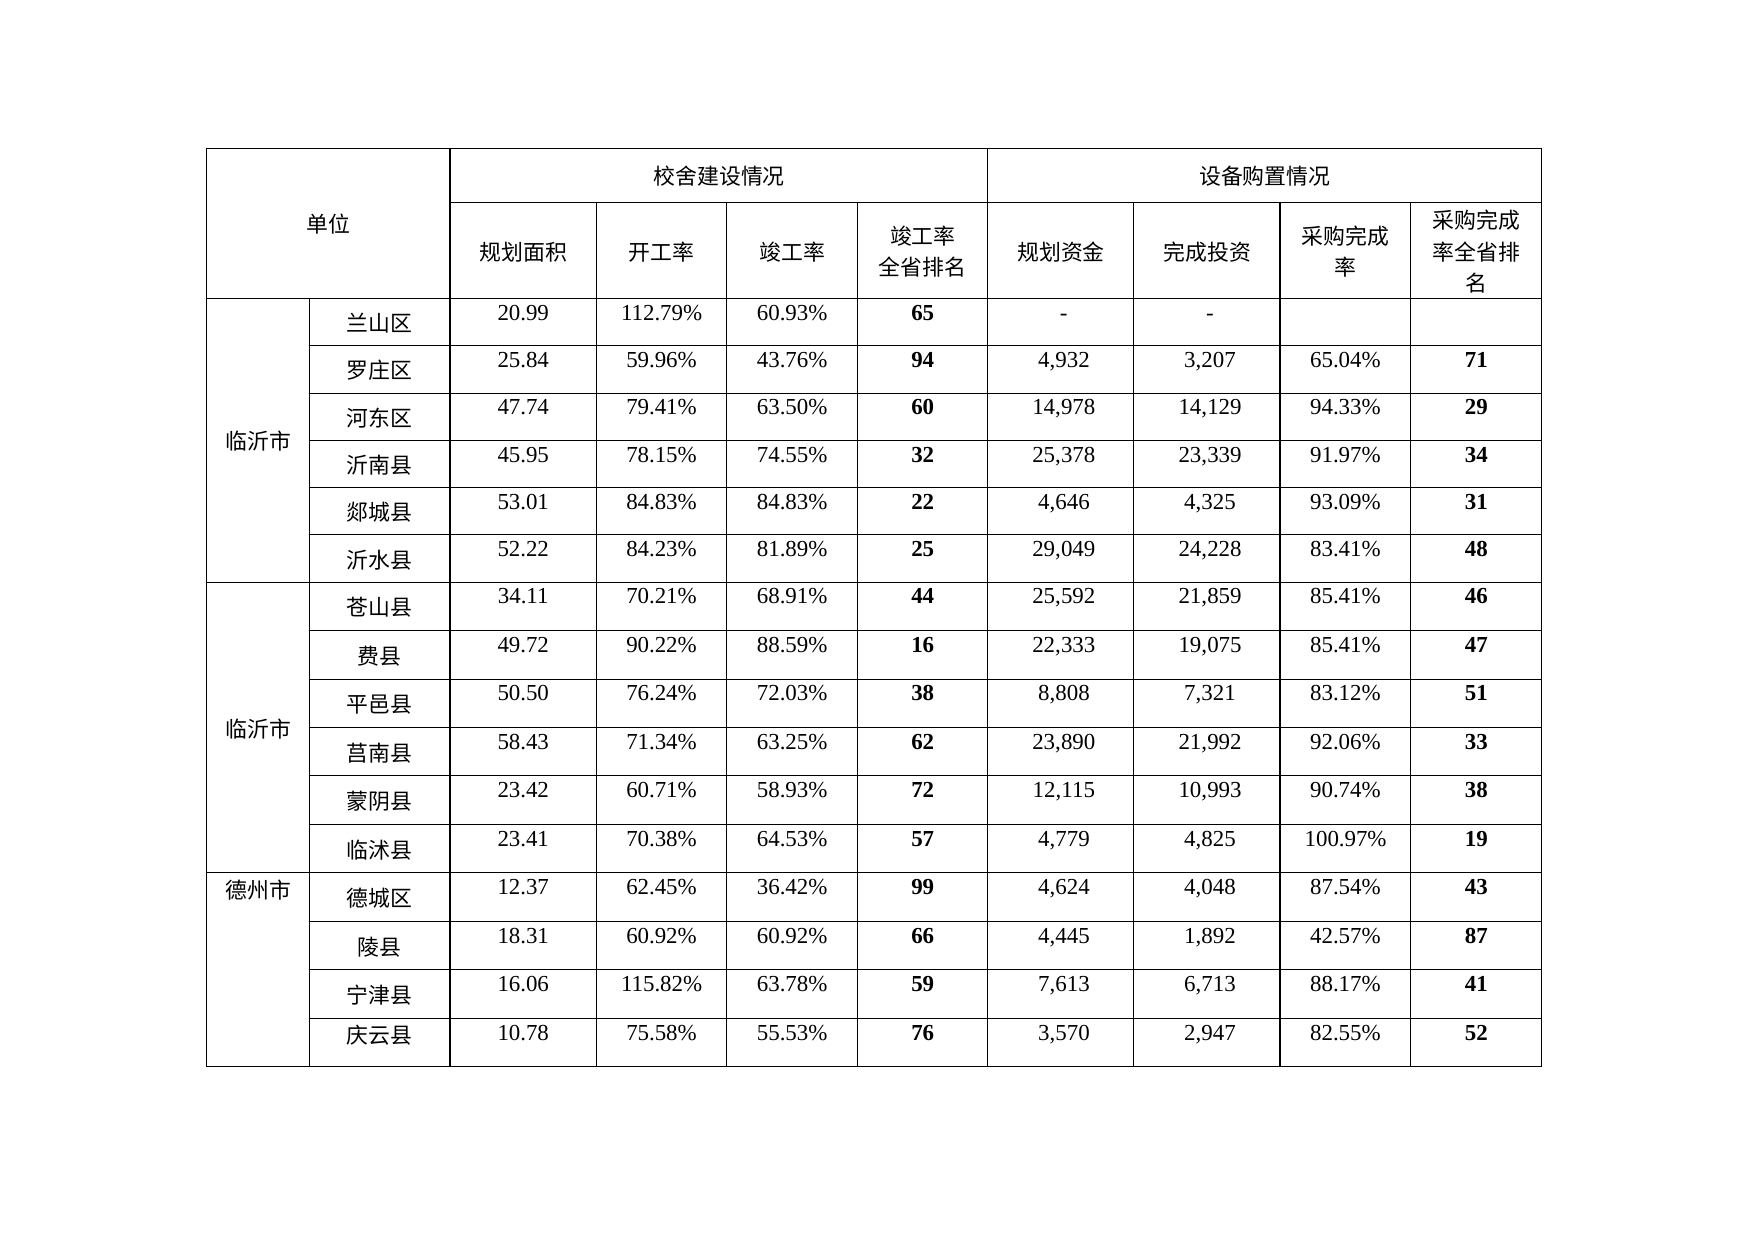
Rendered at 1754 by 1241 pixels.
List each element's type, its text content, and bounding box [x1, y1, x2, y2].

table_cell 62.45% [597, 873, 726, 921]
table_cell 68.91% [727, 583, 857, 630]
table_cell 87 [1411, 922, 1541, 969]
table_cell 14,129 [1134, 394, 1279, 440]
table_cell 7,321 [1134, 680, 1279, 727]
table_cell 74.55% [727, 441, 857, 487]
table_cell 55.53% [727, 1019, 857, 1066]
table_cell 规划面积 [451, 203, 596, 298]
table_cell 费县 [310, 631, 449, 678]
table_cell 34.11 [451, 583, 596, 630]
table_cell 14,978 [988, 394, 1133, 440]
table_cell 51 [1411, 680, 1541, 727]
table_cell 85.41% [1281, 583, 1410, 630]
table_cell 92.06% [1281, 728, 1410, 775]
table_cell 41 [1411, 970, 1541, 1017]
table_cell 采购完成率全省排名 [1411, 203, 1541, 298]
table_cell [1411, 299, 1541, 345]
table_cell 76.24% [597, 680, 726, 727]
table_cell 70.21% [597, 583, 726, 630]
table_cell 112.79% [597, 299, 726, 345]
table_cell 47.74 [451, 394, 596, 440]
table_cell 72.03% [727, 680, 857, 727]
table_cell 3,570 [988, 1019, 1133, 1066]
table_cell 71 [1411, 346, 1541, 392]
table_cell 4,624 [988, 873, 1133, 921]
table_cell 沂水县 [310, 535, 449, 582]
table_cell 43 [1411, 873, 1541, 921]
table_cell 6,713 [1134, 970, 1279, 1017]
table_cell 采购完成率 [1281, 203, 1410, 298]
table_cell 河东区 [310, 394, 449, 440]
table_cell 38 [1411, 776, 1541, 824]
table_cell 63.25% [727, 728, 857, 775]
table_cell 53.01 [451, 488, 596, 534]
table_cell 4,445 [988, 922, 1133, 969]
table_cell 91.97% [1281, 441, 1410, 487]
table_cell 59 [858, 970, 987, 1017]
table_cell 4,048 [1134, 873, 1279, 921]
table_cell 规划资金 [988, 203, 1133, 298]
table_cell 4,932 [988, 346, 1133, 392]
table_cell 60 [858, 394, 987, 440]
table_cell 平邑县 [310, 680, 449, 727]
table_cell 4,646 [988, 488, 1133, 534]
table_cell 88.59% [727, 631, 857, 678]
table_cell 16 [858, 631, 987, 678]
table_cell 18.31 [451, 922, 596, 969]
table_cell 29 [1411, 394, 1541, 440]
table_cell 82.55% [1281, 1019, 1410, 1066]
table_cell 65.04% [1281, 346, 1410, 392]
table_cell 94.33% [1281, 394, 1410, 440]
table_cell 65 [858, 299, 987, 345]
table_cell 83.12% [1281, 680, 1410, 727]
table_cell 47 [1411, 631, 1541, 678]
table_cell 蒙阴县 [310, 776, 449, 824]
table_cell 31 [1411, 488, 1541, 534]
table_cell 1,892 [1134, 922, 1279, 969]
table_cell 29,049 [988, 535, 1133, 582]
table_cell 21,859 [1134, 583, 1279, 630]
table_cell 临沂市 [207, 299, 309, 582]
table_cell 43.76% [727, 346, 857, 392]
table_cell 90.22% [597, 631, 726, 678]
table_cell 62 [858, 728, 987, 775]
table_cell 115.82% [597, 970, 726, 1017]
table_cell 49.72 [451, 631, 596, 678]
table_cell 4,779 [988, 825, 1133, 872]
table_cell 100.97% [1281, 825, 1410, 872]
table_cell [1281, 299, 1410, 345]
table_cell 罗庄区 [310, 346, 449, 392]
table_cell 45.95 [451, 441, 596, 487]
table_cell 庆云县 [310, 1019, 449, 1066]
table_cell 76 [858, 1019, 987, 1066]
table_cell 郯城县 [310, 488, 449, 534]
table_cell 36.42% [727, 873, 857, 921]
table_cell 竣工率 [727, 203, 857, 298]
table_cell 19 [1411, 825, 1541, 872]
table_cell 宁津县 [310, 970, 449, 1017]
table_cell 84.23% [597, 535, 726, 582]
table_cell 完成投资 [1134, 203, 1279, 298]
table_cell 竣工率 全省排名 [858, 203, 987, 298]
table_cell 24,228 [1134, 535, 1279, 582]
table_cell 12,115 [988, 776, 1133, 824]
table_cell 75.58% [597, 1019, 726, 1066]
table_cell 94 [858, 346, 987, 392]
table_cell 23.42 [451, 776, 596, 824]
table_cell 60.93% [727, 299, 857, 345]
table_cell 22 [858, 488, 987, 534]
table_cell 临沭县 [310, 825, 449, 872]
table_cell 莒南县 [310, 728, 449, 775]
table_cell 25,378 [988, 441, 1133, 487]
table_header 校舍建设情况 [451, 149, 987, 202]
table_cell 苍山县 [310, 583, 449, 630]
table_cell 25 [858, 535, 987, 582]
table_cell 84.83% [727, 488, 857, 534]
table_cell 46 [1411, 583, 1541, 630]
table_cell 63.50% [727, 394, 857, 440]
table_cell 4,825 [1134, 825, 1279, 872]
table_cell 20.99 [451, 299, 596, 345]
table_cell 79.41% [597, 394, 726, 440]
table_cell 7,613 [988, 970, 1133, 1017]
table_cell 44 [858, 583, 987, 630]
table_cell 52.22 [451, 535, 596, 582]
table_cell 52 [1411, 1019, 1541, 1066]
table_cell 90.74% [1281, 776, 1410, 824]
table_cell 81.89% [727, 535, 857, 582]
table_cell 72 [858, 776, 987, 824]
table_cell 陵县 [310, 922, 449, 969]
table_cell 临沂市 [207, 583, 309, 872]
table_cell 25.84 [451, 346, 596, 392]
table_cell 38 [858, 680, 987, 727]
table_cell 23.41 [451, 825, 596, 872]
table_cell 德城区 [310, 873, 449, 921]
table_cell 34 [1411, 441, 1541, 487]
table_cell 10,993 [1134, 776, 1279, 824]
table_cell 58.43 [451, 728, 596, 775]
table_cell 10.78 [451, 1019, 596, 1066]
table_cell 99 [858, 873, 987, 921]
table_cell 32 [858, 441, 987, 487]
table_cell 57 [858, 825, 987, 872]
table_cell 85.41% [1281, 631, 1410, 678]
table_cell 88.17% [1281, 970, 1410, 1017]
table_cell 58.93% [727, 776, 857, 824]
table_cell 60.92% [727, 922, 857, 969]
table_cell 沂南县 [310, 441, 449, 487]
table_cell 60.71% [597, 776, 726, 824]
table_cell 25,592 [988, 583, 1133, 630]
table_cell 50.50 [451, 680, 596, 727]
table_cell 4,325 [1134, 488, 1279, 534]
table_cell 63.78% [727, 970, 857, 1017]
table_cell 兰山区 [310, 299, 449, 345]
table_cell 23,890 [988, 728, 1133, 775]
table_cell 48 [1411, 535, 1541, 582]
table_cell 2,947 [1134, 1019, 1279, 1066]
table_cell 德州市 [207, 873, 309, 1066]
table_cell 16.06 [451, 970, 596, 1017]
table_cell 70.38% [597, 825, 726, 872]
table_cell 83.41% [1281, 535, 1410, 582]
table_cell 59.96% [597, 346, 726, 392]
table_cell - [1134, 299, 1279, 345]
table_cell 42.57% [1281, 922, 1410, 969]
table_header 设备购置情况 [988, 149, 1541, 202]
table_cell 87.54% [1281, 873, 1410, 921]
table_cell 93.09% [1281, 488, 1410, 534]
table_header 单位 [207, 149, 449, 298]
table_cell 71.34% [597, 728, 726, 775]
table_cell 64.53% [727, 825, 857, 872]
table_cell 22,333 [988, 631, 1133, 678]
table_cell 33 [1411, 728, 1541, 775]
table_cell 3,207 [1134, 346, 1279, 392]
table_cell 60.92% [597, 922, 726, 969]
table_cell 78.15% [597, 441, 726, 487]
table_cell 21,992 [1134, 728, 1279, 775]
table_cell 84.83% [597, 488, 726, 534]
table_cell 8,808 [988, 680, 1133, 727]
table_cell 23,339 [1134, 441, 1279, 487]
table_cell 开工率 [597, 203, 726, 298]
table_cell - [988, 299, 1133, 345]
table_cell 12.37 [451, 873, 596, 921]
table_cell 66 [858, 922, 987, 969]
table_cell 19,075 [1134, 631, 1279, 678]
